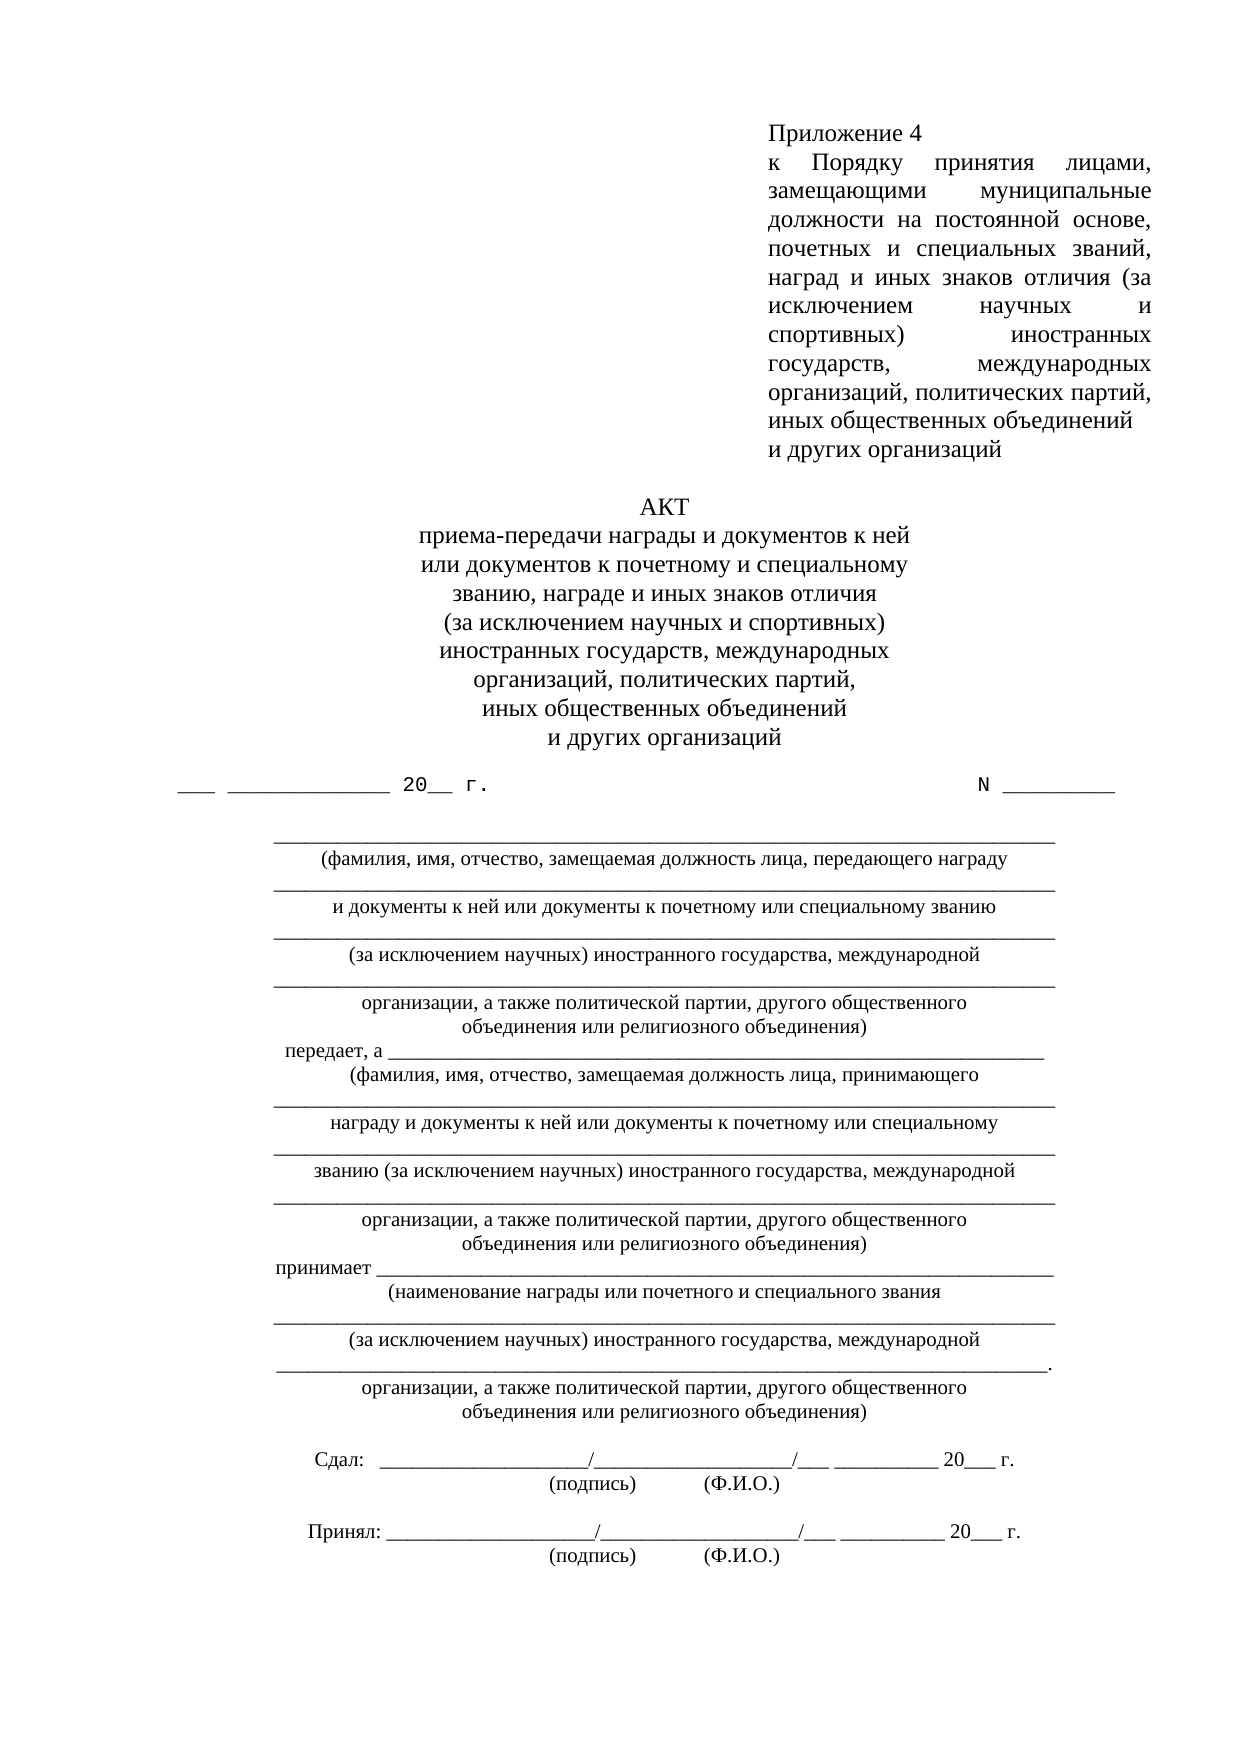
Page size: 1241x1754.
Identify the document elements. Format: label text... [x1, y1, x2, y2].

text (за исключением научных и спортивных) [177, 607, 1152, 636]
text организаций, политических партий, [177, 664, 1152, 693]
text организации, а также политической партии, другого общественного [177, 1375, 1152, 1399]
text (наименование награды или почетного и специального звания [177, 1279, 1152, 1303]
text ___________________________________________________________________________ [177, 870, 1152, 894]
text званию (за исключением научных) иностранного государства, международной [177, 1158, 1152, 1182]
text (подпись) (Ф.И.О.) [177, 1543, 1152, 1567]
text ___________________________________________________________________________ [177, 918, 1152, 942]
text и других организаций [768, 434, 1152, 463]
text Принял: ____________________/___________________/___ __________ 20___ г. [177, 1519, 1152, 1543]
text организации, а также политической партии, другого общественного [177, 990, 1152, 1014]
text ___________________________________________________________________________ [177, 1134, 1152, 1158]
text АКТ [177, 492, 1152, 521]
text или документов к почетному и специальному [177, 549, 1152, 578]
text объединения или религиозного объединения) [177, 1014, 1152, 1038]
text иных общественных объединений [177, 693, 1152, 722]
text к Порядку принятия лицами, замещающими муниципальные должности на постоянной основе, почетных и специальных званий, наград и иных знаков отличия (за исключением научных и спортивных) иностранных государств, международных организаций, политических партий, иных общественных объединений [768, 147, 1152, 434]
text передает, а _______________________________________________________________ [177, 1038, 1152, 1062]
text ___________________________________________________________________________ [177, 966, 1152, 990]
text (за исключением научных) иностранного государства, международной [177, 1327, 1152, 1351]
text Приложение 4 [768, 118, 1152, 147]
text ___ _____________ 20__ г. N _________ [177, 774, 1152, 798]
text званию, награде и иных знаков отличия [177, 578, 1152, 607]
text ___________________________________________________________________________ [177, 822, 1152, 846]
text принимает _________________________________________________________________ [177, 1255, 1152, 1279]
text и документы к ней или документы к почетному или специальному званию [177, 894, 1152, 918]
text ___________________________________________________________________________ [177, 1303, 1152, 1327]
text награду и документы к ней или документы к почетному или специальному [177, 1110, 1152, 1134]
text (фамилия, имя, отчество, замещаемая должность лица, передающего награду [177, 846, 1152, 870]
text (подпись) (Ф.И.О.) [177, 1471, 1152, 1495]
text приема-передачи награды и документов к ней [177, 521, 1152, 549]
text объединения или религиозного объединения) [177, 1399, 1152, 1423]
text и других организаций [177, 722, 1152, 751]
text организации, а также политической партии, другого общественного [177, 1207, 1152, 1231]
text Сдал: ____________________/___________________/___ __________ 20___ г. [177, 1447, 1152, 1471]
text (за исключением научных) иностранного государства, международной [177, 942, 1152, 966]
text ___________________________________________________________________________ [177, 1086, 1152, 1110]
text ___________________________________________________________________________ [177, 1182, 1152, 1207]
text __________________________________________________________________________. [177, 1351, 1152, 1375]
text (фамилия, имя, отчество, замещаемая должность лица, принимающего [177, 1062, 1152, 1086]
text иностранных государств, международных [177, 636, 1152, 664]
text объединения или религиозного объединения) [177, 1231, 1152, 1255]
